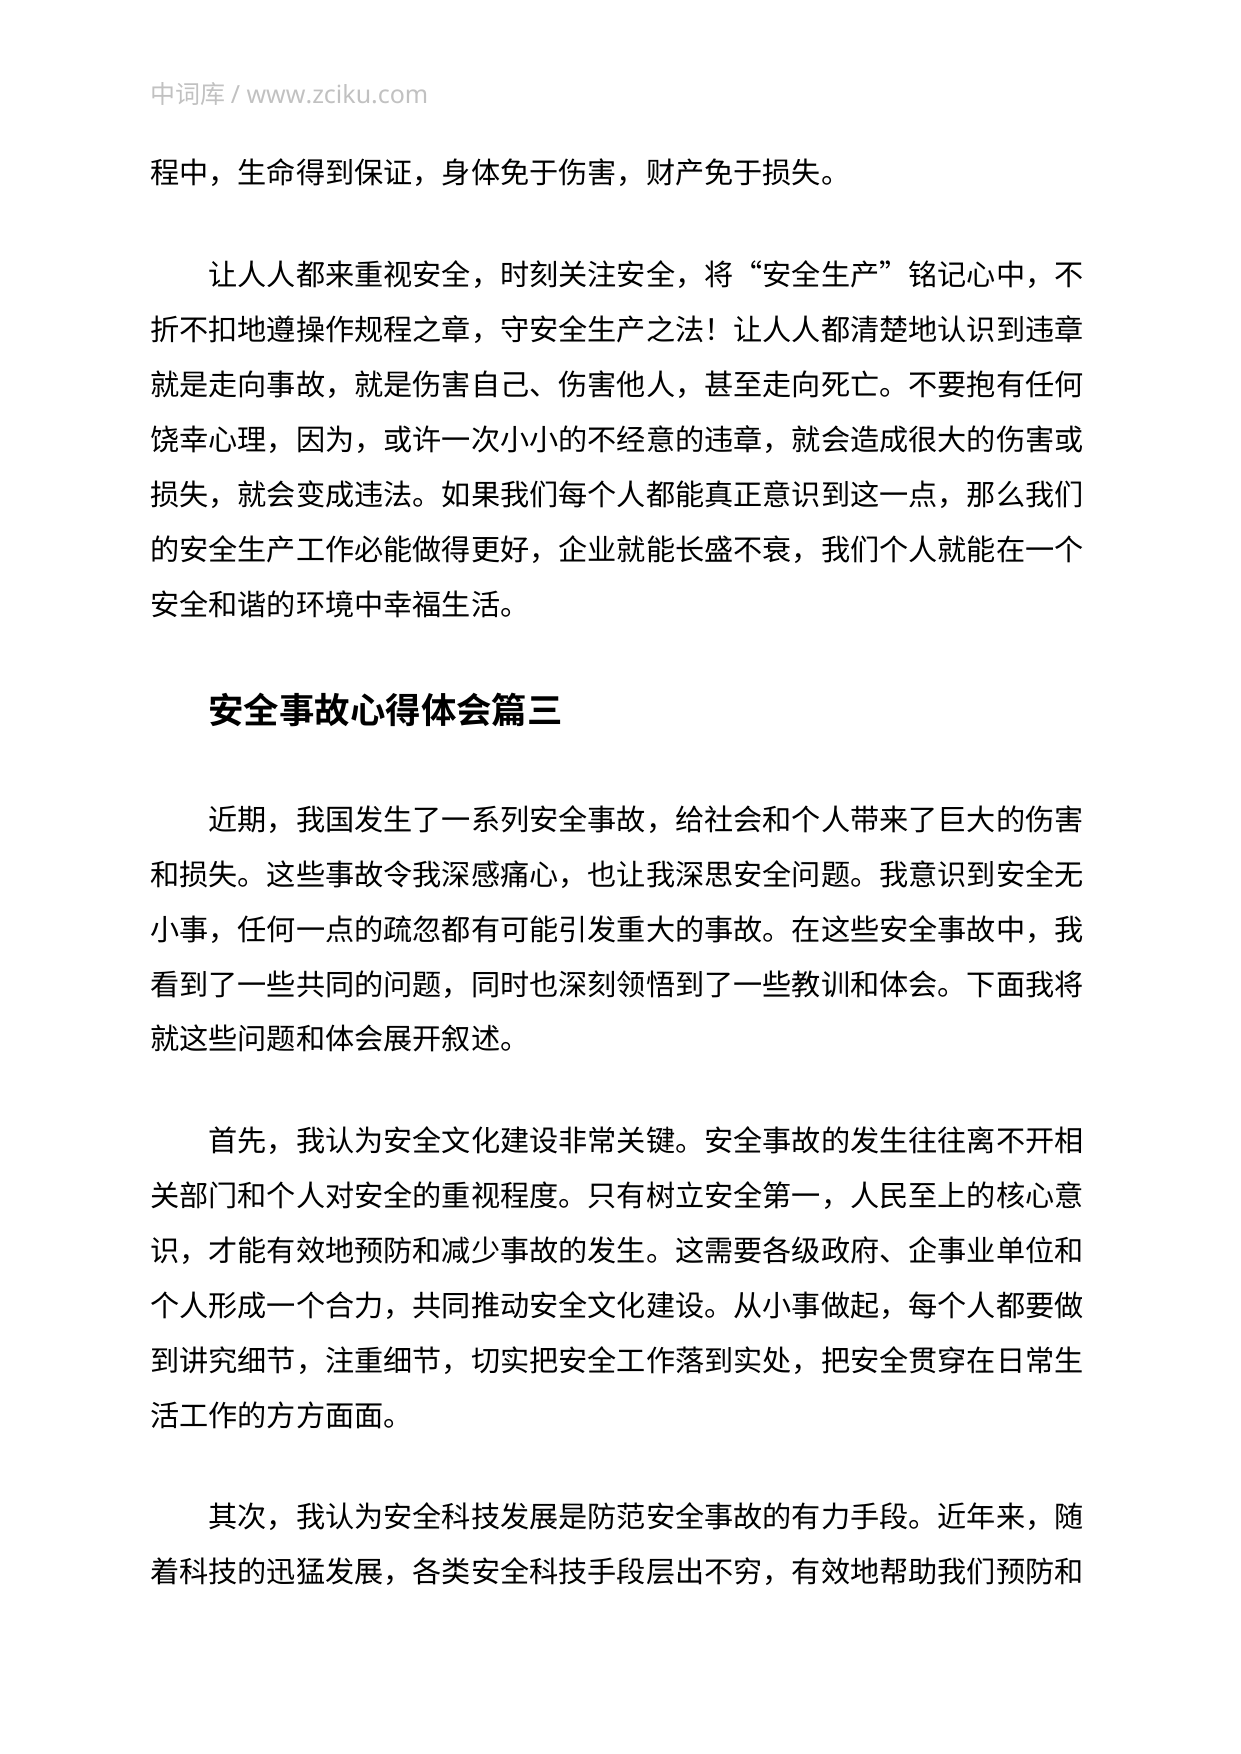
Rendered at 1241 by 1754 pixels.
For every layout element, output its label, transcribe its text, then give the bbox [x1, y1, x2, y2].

text 近期，我国发生了一系列安全事故，给社会和个人带来了巨大的伤害和损失。这些事故令我深感痛心，也让我深思安全问题。我意识到安全无小事，任何一点的疏忽都有可能引发重大的事故。在这些安全事故中，我看到了一些共同的问题，同时也深刻领悟到了一些教训和体会。下面我将就这些问题和体会展开叙述。 [150, 796, 1090, 1058]
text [150, 150, 1090, 192]
text 让人人都来重视安全，时刻关注安全，将“安全生产”铭记心中，不折不扣地遵操作规程之章，守安全生产之法！让人人都清楚地认识到违章就是走向事故，就是伤害自己、伤害他人，甚至走向死亡。不要抱有任何饶幸心理，因为，或许一次小小的不经意的违章，就会造成很大的伤害或损失，就会变成违法。如果我们每个人都能真正意识到这一点，那么我们的安全生产工作必能做得更好，企业就能长盛不衰，我们个人就能在一个安全和谐的环境中幸福生活。 [150, 252, 1090, 623]
text 首先，我认为安全文化建设非常关键。安全事故的发生往往离不开相关部门和个人对安全的重视程度。只有树立安全第一，人民至上的核心意识，才能有效地预防和减少事故的发生。这需要各级政府、企事业单位和个人形成一个合力，共同推动安全文化建设。从小事做起，每个人都要做到讲究细节，注重细节，切实把安全工作落到实处，把安全贯穿在日常生活工作的方方面面。 [150, 1118, 1090, 1434]
text 安全事故心得体会篇三 [150, 683, 1090, 734]
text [150, 1494, 1090, 1591]
